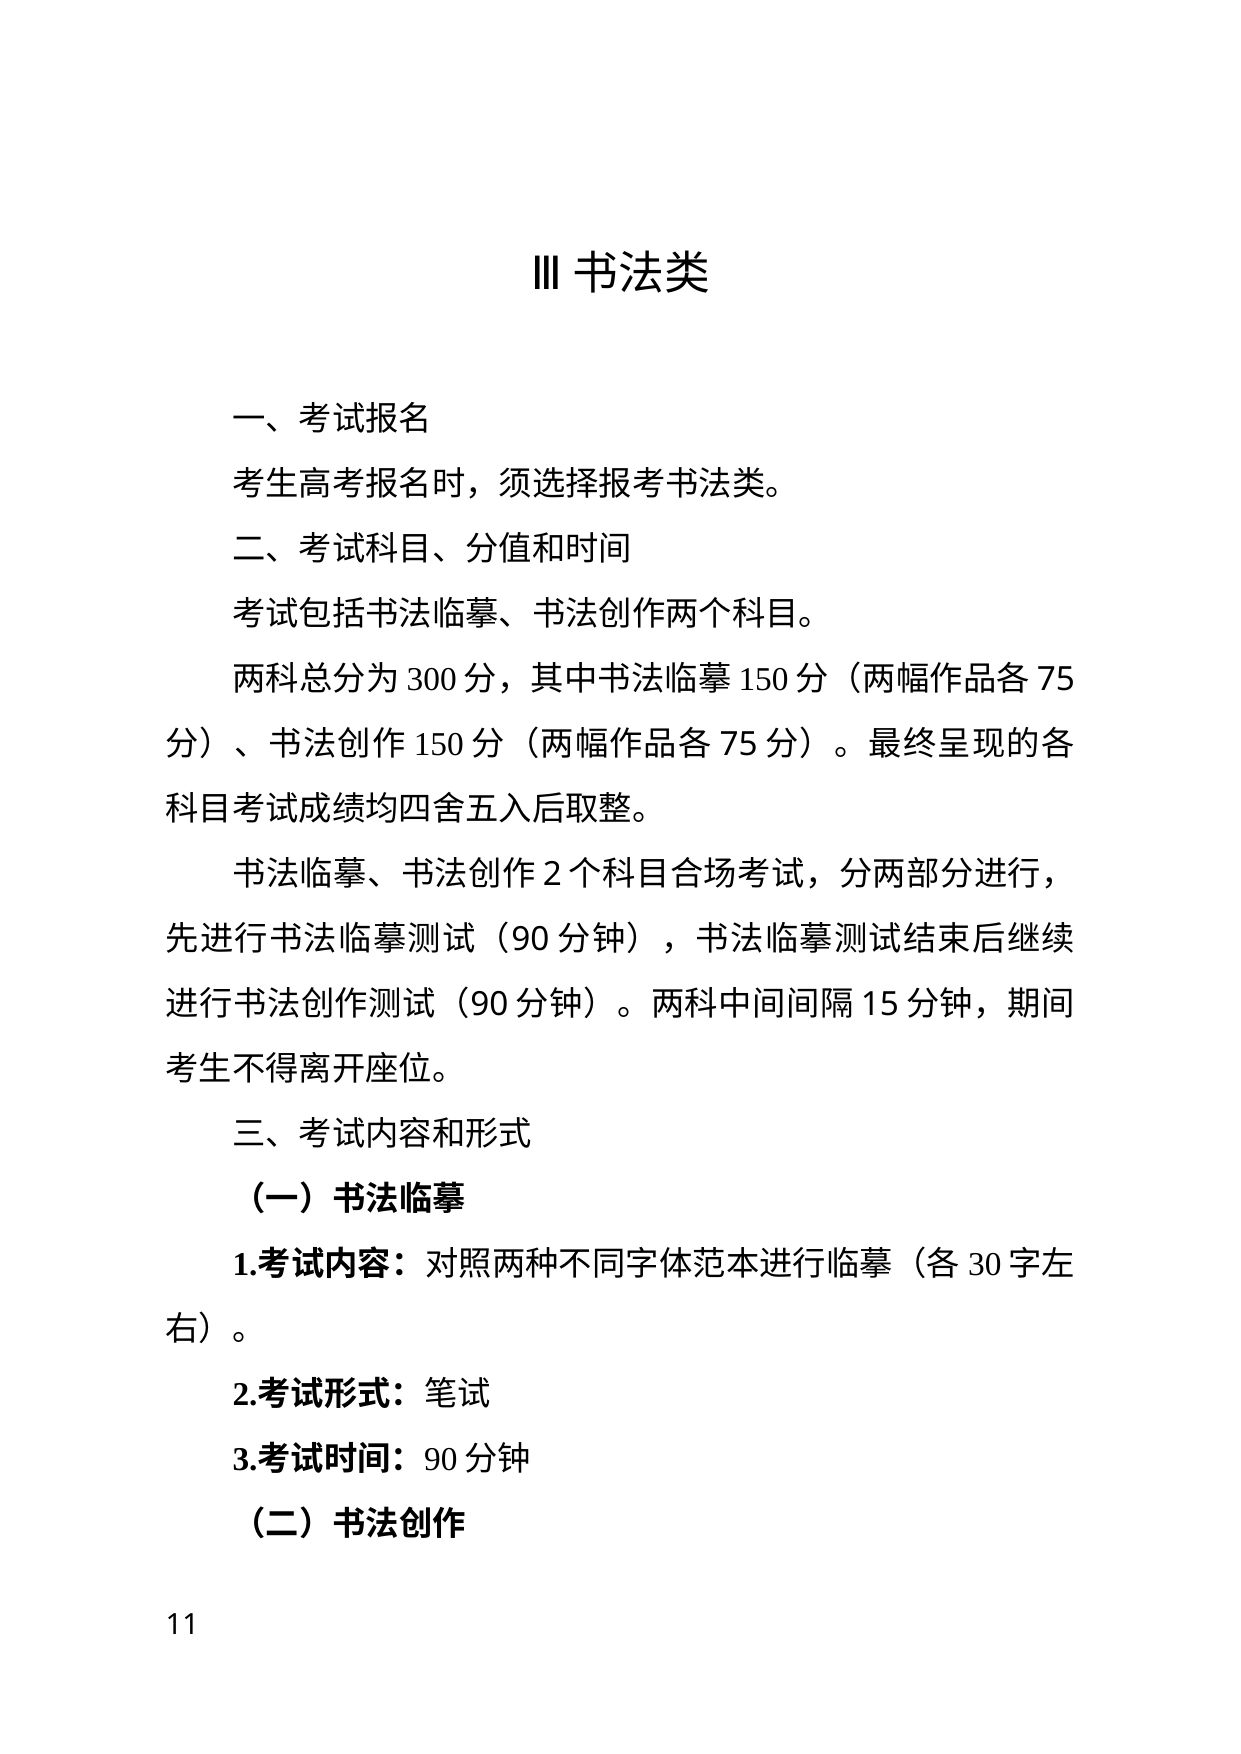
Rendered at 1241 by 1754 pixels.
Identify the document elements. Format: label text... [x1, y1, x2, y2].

text 考生高考报名时，须选择报考书法类。 [165, 448, 1075, 513]
text 2.考试形式：笔试 [165, 1358, 1075, 1423]
text （二）书法创作 [165, 1488, 1075, 1553]
text 书法临摹、书法创作2个科目合场考试，分两部分进行，先进行书法临摹测试（90分钟），书法临摹测试结束后继续进行书法创作测试（90分钟）。两科中间间隔15分钟，期间考生不得离开座位。 [165, 838, 1075, 1098]
text 3.考试时间：90分钟 [165, 1423, 1075, 1488]
text 二、考试科目、分值和时间 [165, 513, 1075, 578]
text 考试包括书法临摹、书法创作两个科目。 [165, 578, 1075, 643]
text 一、考试报名 [165, 383, 1075, 448]
text 两科总分为300分，其中书法临摹150分（两幅作品各75分）、书法创作150分（两幅作品各75分）。最终呈现的各科目考试成绩均四舍五入后取整。 [165, 643, 1075, 838]
text Ⅲ 书法类 [165, 221, 1075, 318]
text （一）书法临摹 [165, 1163, 1075, 1228]
text 三、考试内容和形式 [165, 1098, 1075, 1163]
text 1.考试内容：对照两种不同字体范本进行临摹（各30字左右）。 [165, 1228, 1075, 1358]
